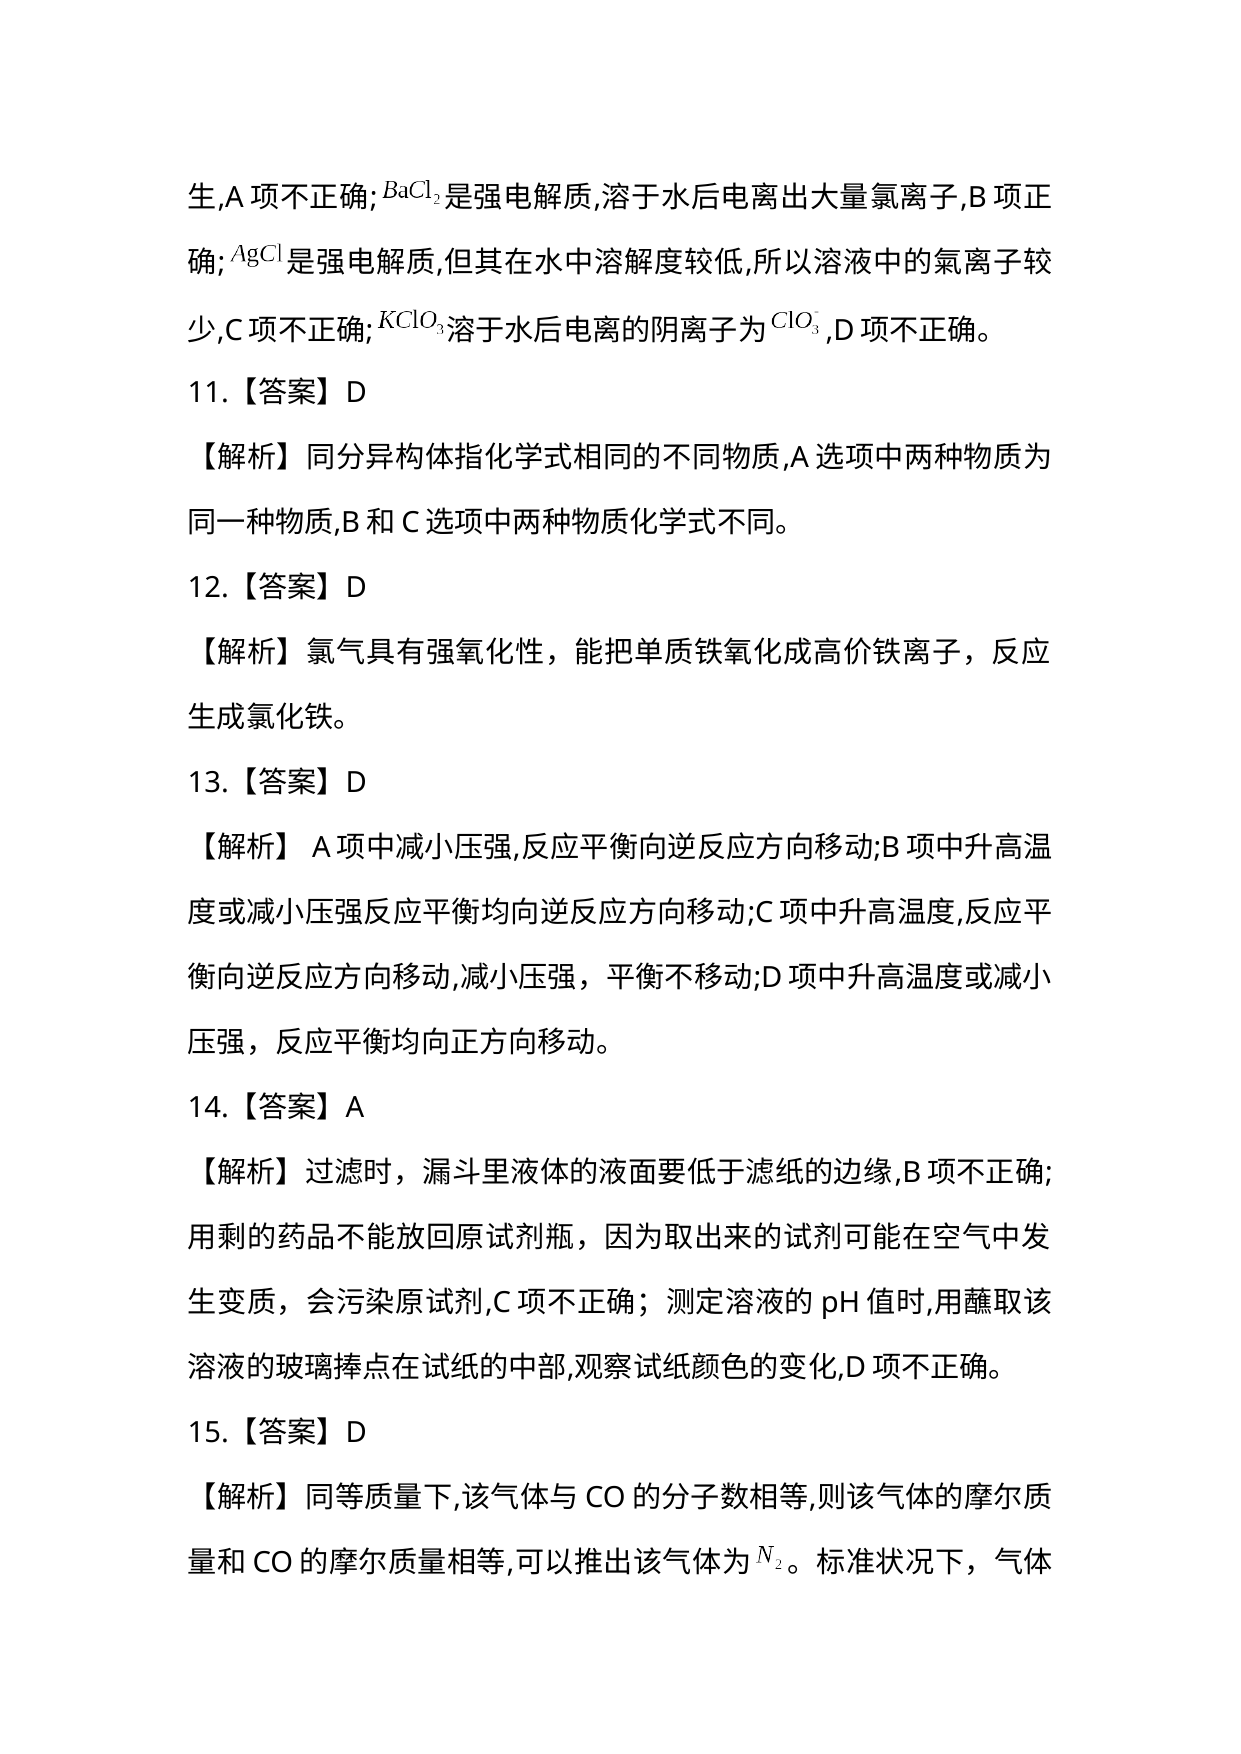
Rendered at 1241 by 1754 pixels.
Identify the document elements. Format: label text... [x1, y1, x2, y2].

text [187, 1462, 1053, 1592]
text 【解析】氯气具有强氧化性，能把单质铁氧化成高价铁离子，反应生成氯化铁。 [187, 617, 1053, 747]
text 【解析】 A项中减小压强,反应平衡向逆反应方向移动;B项中升高温度或减小压强反应平衡均向逆反应方向移动;C项中升高温度,反应平衡向逆反应方向移动,减小压强，平衡不移动;D项中升高温度或减小压强，反应平衡均向正方向移动。 [187, 812, 1053, 1072]
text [187, 162, 1053, 357]
text 13.【答案】D [187, 747, 1053, 812]
text 15.【答案】D [187, 1397, 1053, 1462]
text 12.【答案】D [187, 552, 1053, 617]
text 14.【答案】A [187, 1072, 1053, 1137]
text 11.【答案】D [187, 357, 1053, 422]
text 【解析】过滤时，漏斗里液体的液面要低于滤纸的边缘,B项不正确;用剩的药品不能放回原试剂瓶，因为取出来的试剂可能在空气中发生变质，会污染原试剂,C项不正确；测定溶液的pH值时,用蘸取该溶液的玻璃捧点在试纸的中部,观察试纸颜色的变化,D项不正确。 [187, 1137, 1053, 1397]
text 【解析】同分异构体指化学式相同的不同物质,A选项中两种物质为同一种物质,B和C选项中两种物质化学式不同。 [187, 422, 1053, 552]
